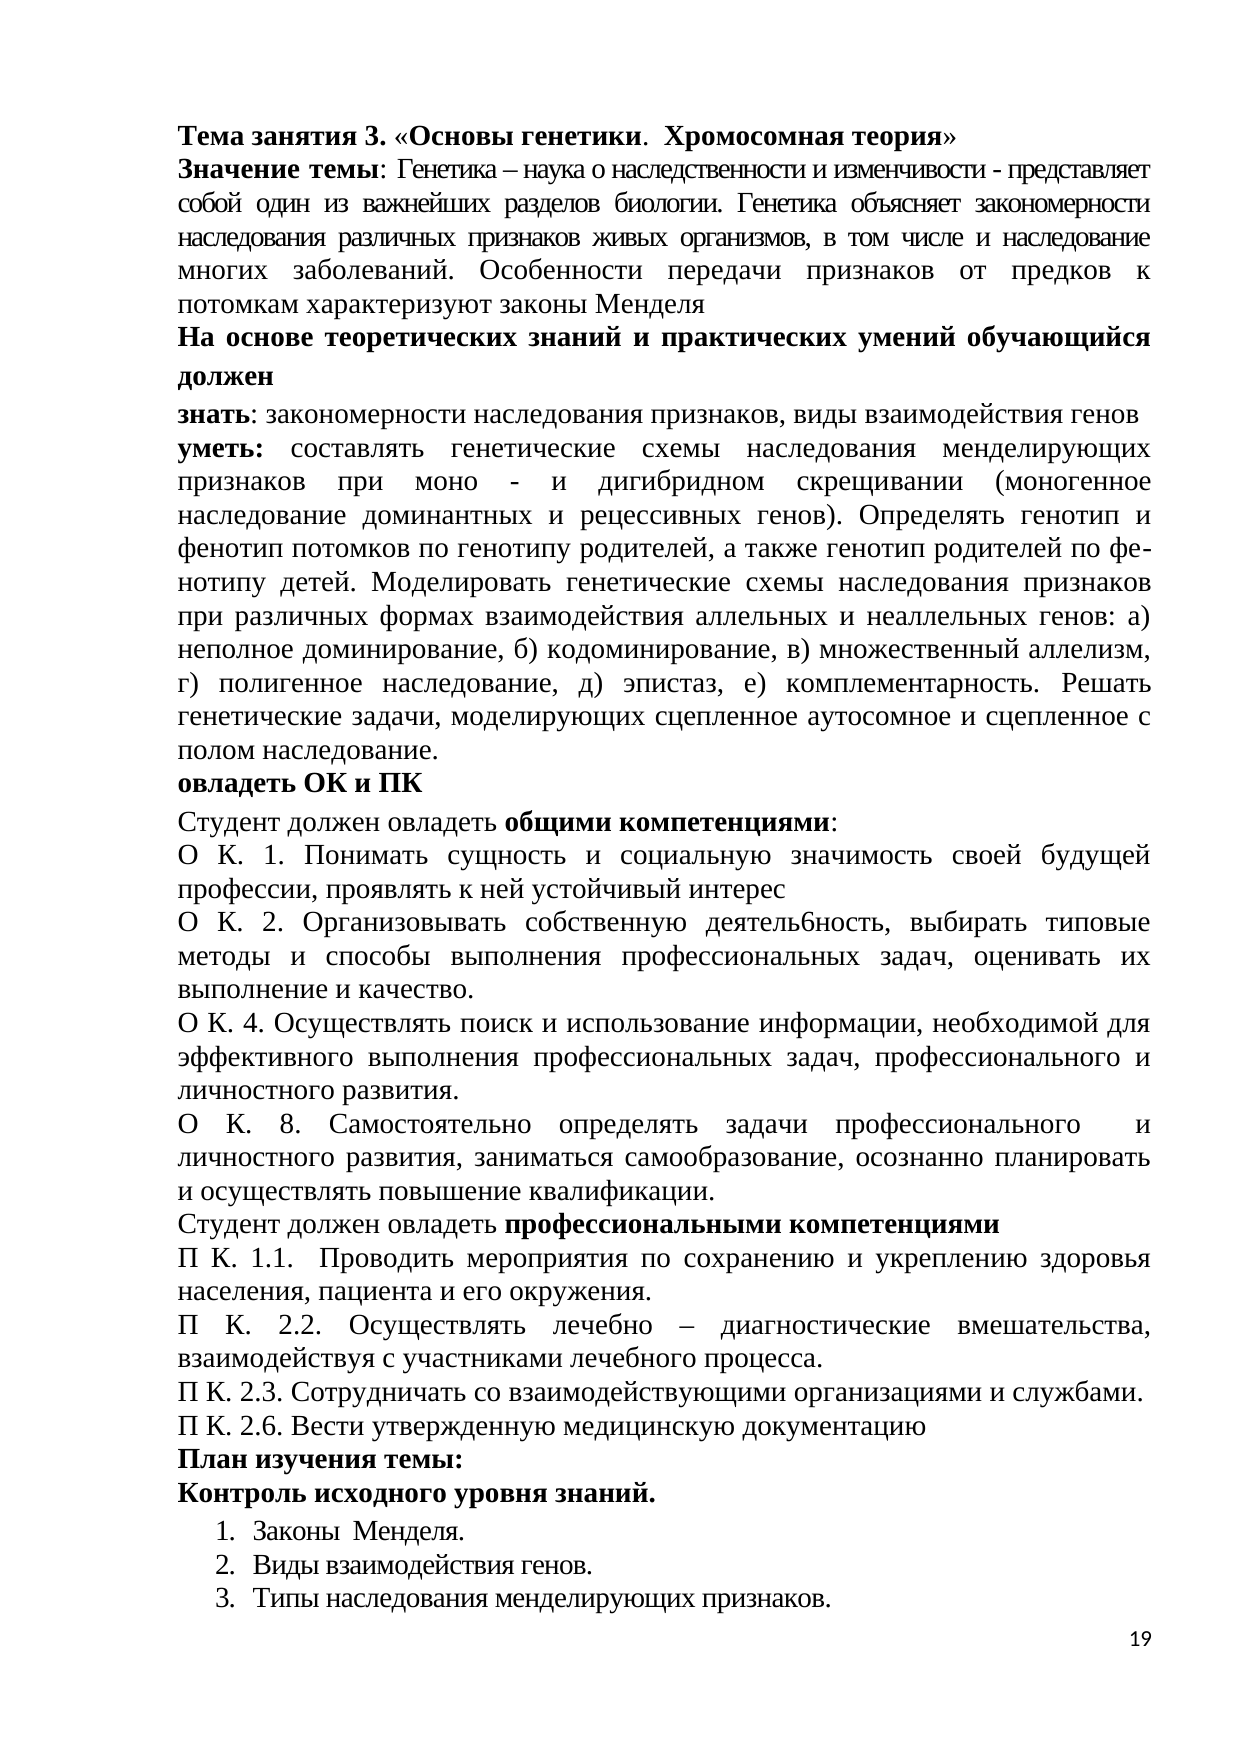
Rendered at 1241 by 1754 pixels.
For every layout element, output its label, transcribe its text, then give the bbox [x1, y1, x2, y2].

list Законы Менделя. [215, 1513, 1152, 1547]
text О К. 4. Осуществлять поиск и использование информации, необходимой для эффективного выполнения профессиональных задач, профессионального и личностного развития. [177, 1005, 1152, 1106]
text Студент должен овладеть профессиональными компетенциями [177, 1206, 1152, 1240]
text уметь: составлять генетические схемы наследования менделирующих признаков при моно - и дигибридном скрещивании (моногенное наследование доминантных и рецессивных генов). Определять генотип и фенотип потомков по генотипу родителей, а также генотип родителей по фенотипу детей. Моделировать генетические схемы наследования признаков при различных формах взаимодействия аллельных и неаллельных генов: а) неполное доминирование, б) кодоминирование, в) множественный аллелизм, г) полигенное наследование, д) эпистаз, е) комплементарность. Решать генетические задачи, моделирующих сцепленное аутосомное и сцепленное с полом наследование. [177, 430, 1152, 765]
text Контроль исходного уровня знаний. [177, 1475, 1152, 1508]
text О К. 1. Понимать сущность и социальную значимость своей будущей профессии, проявлять к ней устойчивый интерес [177, 837, 1152, 904]
text овладеть ОК и ПК [177, 765, 1152, 799]
text О К. 2. Организовывать собственную деятель6ность, выбирать типовые методы и способы выполнения профессиональных задач, оценивать их выполнение и качество. [177, 904, 1152, 1005]
text П К. 2.6. Вести утвержденную медицинскую документацию [177, 1408, 1152, 1441]
text На основе теоретических знаний и практических умений обучающийся должен [177, 319, 1152, 391]
text Студент должен овладеть общими компетенциями: [177, 804, 1152, 837]
text П К. 2.3. Сотрудничать со взаимодействующими организациями и службами. [177, 1374, 1152, 1408]
text Тема занятия 3. «Основы генетики. Хромосомная теория» [177, 118, 1152, 152]
text Значение темы: Генетика – наука о наследственности и изменчивости - представляет собой один из важнейших разделов биологии. Генетика объясняет закономерности наследования различных признаков живых организмов, в том числе и наследование многих заболеваний. Особенности передачи признаков от предков к потомкам характеризуют законы Менделя [177, 152, 1152, 319]
text знать: закономерности наследования признаков, виды взаимодействия генов [177, 396, 1152, 430]
list Типы наследования менделирующих признаков. [215, 1580, 1152, 1614]
text План изучения темы: [177, 1441, 1152, 1475]
text П К. 1.1. Проводить мероприятия по сохранению и укреплению здоровья населения, пациента и его окружения. [177, 1240, 1152, 1307]
list Виды взаимодействия генов. [215, 1547, 1152, 1580]
text П К. 2.2. Осуществлять лечебно – диагностические вмешательства, взаимодействуя с участниками лечебного процесса. [177, 1307, 1152, 1374]
text О К. 8. Самостоятельно определять задачи профессионального и личностного развития, заниматься самообразование, осознанно планировать и осуществлять повышение квалификации. [177, 1106, 1152, 1206]
